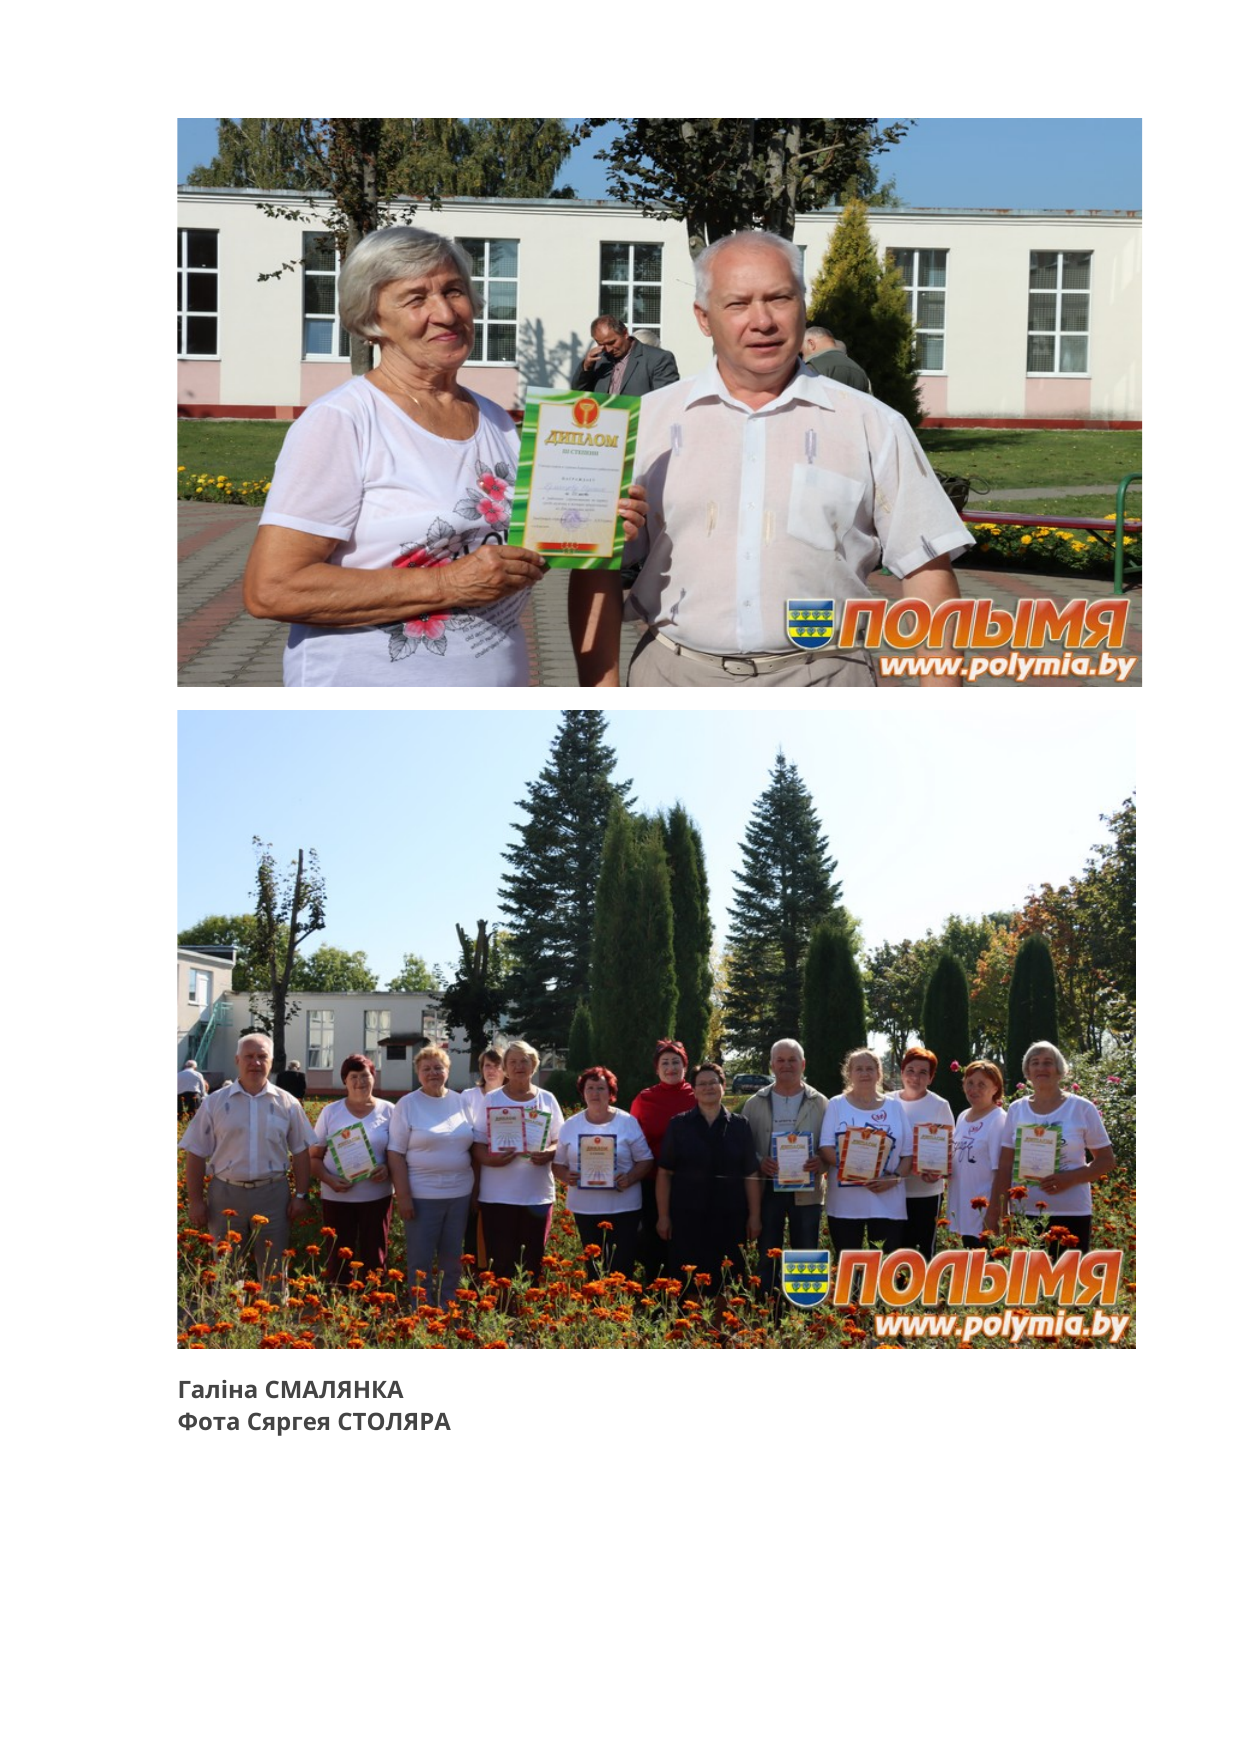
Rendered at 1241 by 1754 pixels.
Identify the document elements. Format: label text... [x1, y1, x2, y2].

text Галіна СМАЛЯНКА Фота Сяргея СТОЛЯРА [177, 1372, 1152, 1438]
picture [177, 710, 1136, 1349]
picture [177, 118, 1143, 687]
